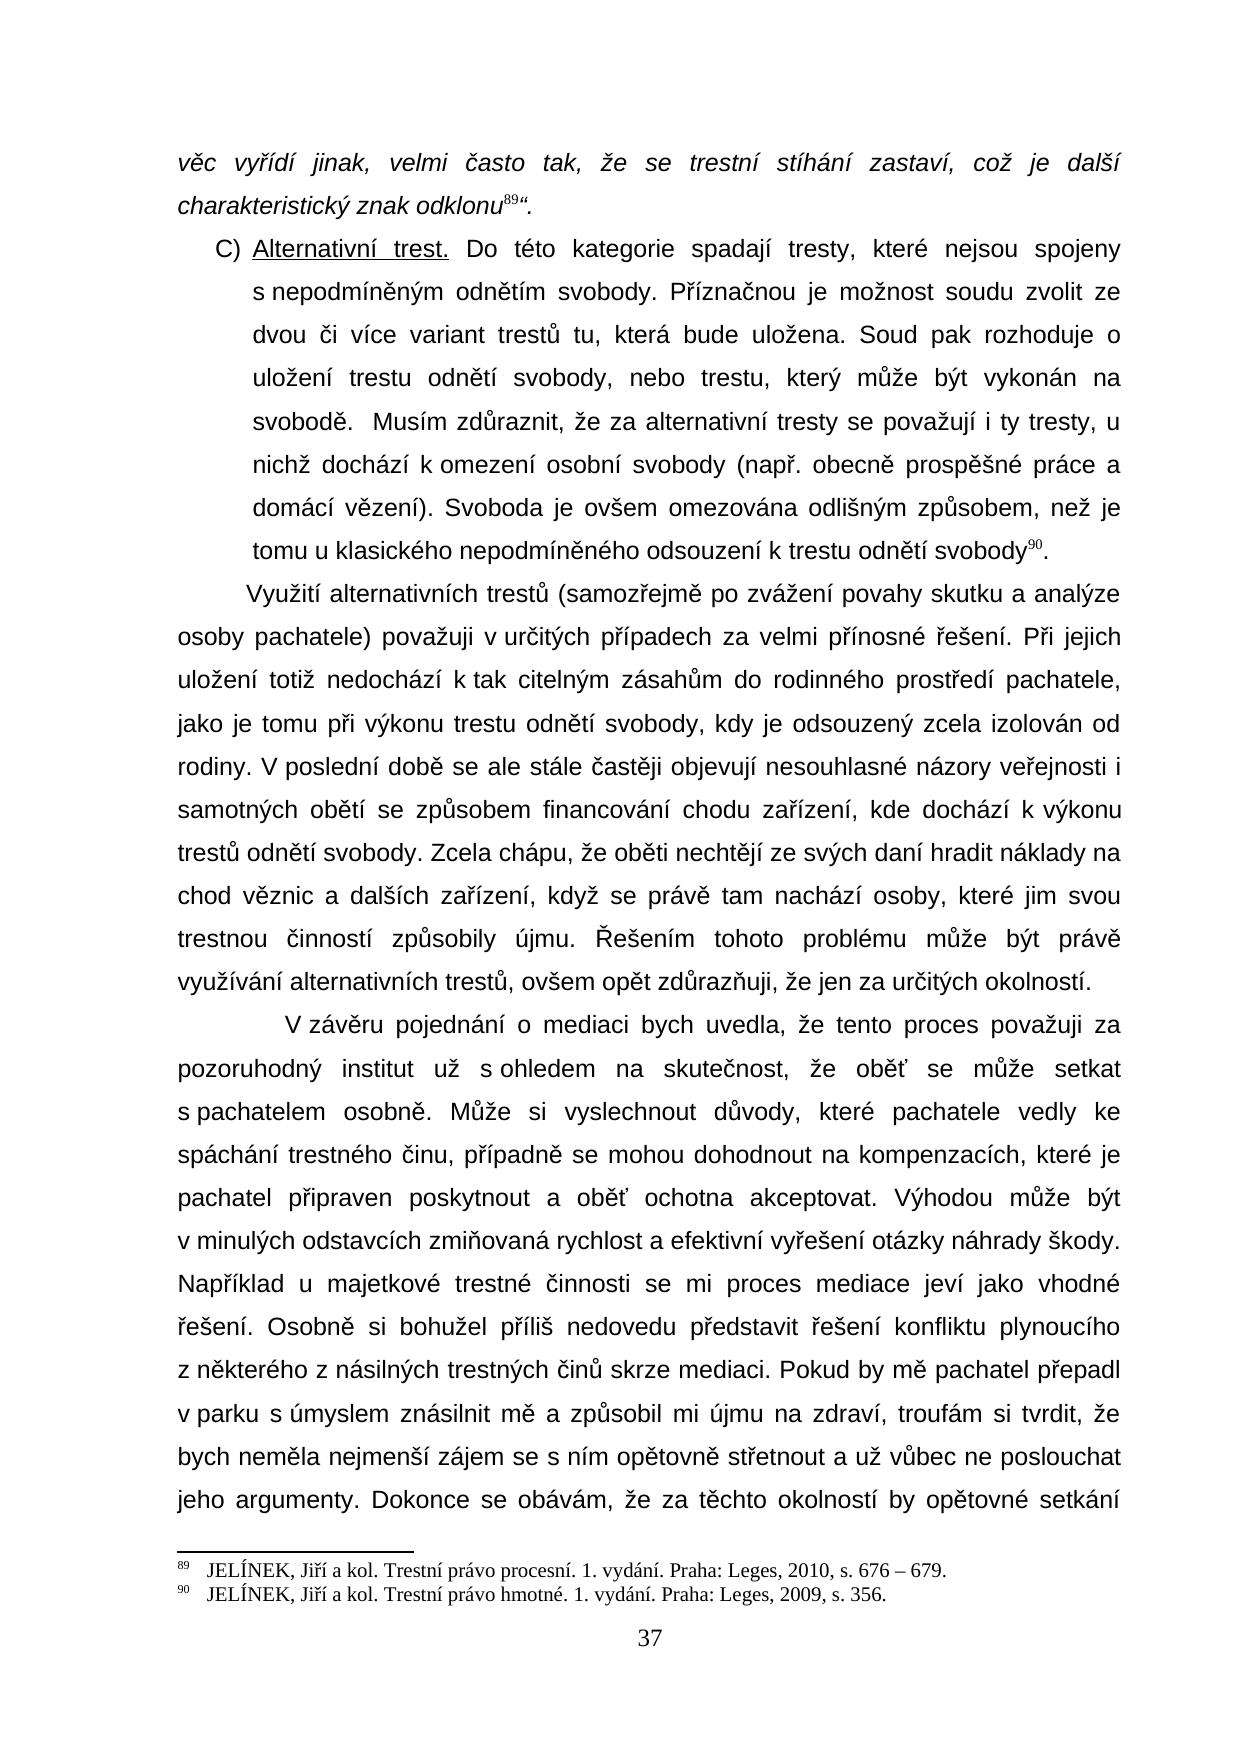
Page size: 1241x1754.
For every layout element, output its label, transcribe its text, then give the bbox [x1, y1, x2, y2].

text Využití alternativních trestů (samozřejmě po zvážení povahy skutku a analýze osoby pachatele) považuji v určitých případech za velmi přínosné řešení. Při jejich uložení totiž nedochází k tak citelným zásahům do rodinného prostředí pachatele, jako je tomu při výkonu trestu odnětí svobody, kdy je odsouzený zcela izolován od rodiny. V poslední době se ale stále častěji objevují nesouhlasné názory veřejnosti i samotných obětí se způsobem financování chodu zařízení, kde dochází k výkonu trestů odnětí svobody. Zcela chápu, že oběti nechtějí ze svých daní hradit náklady na chod věznic a dalších zařízení, když se právě tam nachází osoby, které jim svou trestnou činností způsobily újmu. Řešením tohoto problému může být právě využívání alternativních trestů, ovšem opět zdůrazňuji, že jen za určitých okolností. [177, 579, 1122, 996]
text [177, 1010, 1122, 1513]
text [177, 148, 1122, 220]
list Alternativní trest. Do této kategorie spadají tresty, které nejsou spojeny s nepodmíněným odnětím svobody. Příznačnou je možnost soudu zvolit ze dvou či více variant trestů tu, která bude uložena. Soud pak rozhoduje o uložení trestu odnětí svobody, nebo trestu, který může být vykonán na svobodě. Musím zdůraznit, že za alternativní tresty se považují i ty tresty, u nichž dochází k omezení osobní svobody (např. obecně prospěšné práce a domácí vězení). Svoboda je ovšem omezována odlišným způsobem, než je tomu u klasického nepodmíněného odsouzení k trestu odnětí svobody. [215, 234, 1122, 565]
